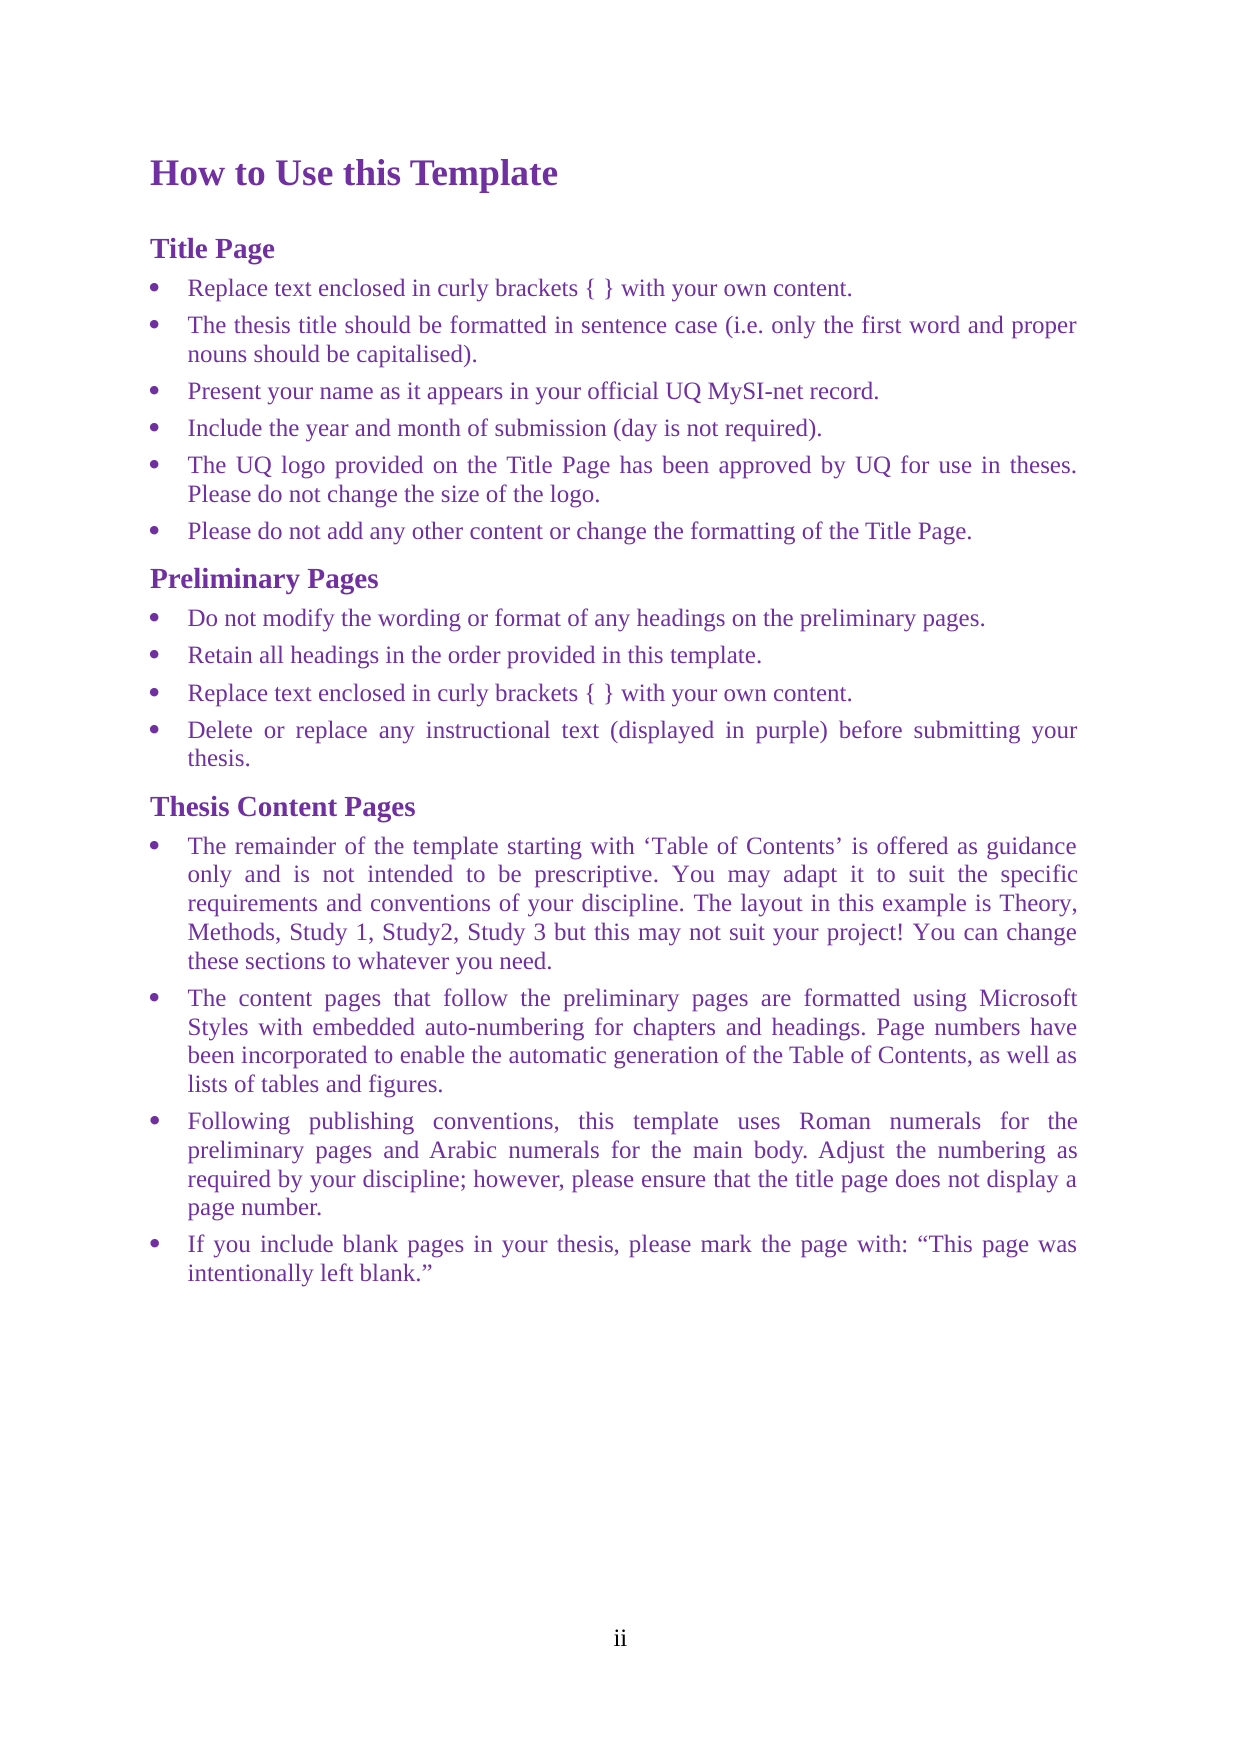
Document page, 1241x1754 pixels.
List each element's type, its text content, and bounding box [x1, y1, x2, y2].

list Include the year and month of submission (day is not required). [150, 413, 1078, 442]
list Retain all headings in the order provided in this template. [150, 641, 1078, 669]
list If you include blank pages in your thesis, please mark the page with: “This page was intentionally left blank.” [150, 1229, 1078, 1287]
list Following publishing conventions, this template uses Roman numerals for the preliminary pages and Arabic numerals for the main body. Adjust the numbering as required by your discipline; however, please ensure that the title page does not display a page number. [150, 1106, 1078, 1221]
list Please do not add any other content or change the formatting of the Title Page. [150, 516, 1078, 545]
text Title Page [150, 231, 1078, 265]
list The UQ logo provided on the Title Page has been approved by UQ for use in theses. Please do not change the size of the logo. [150, 450, 1078, 508]
text How to Use this Template [150, 150, 1078, 193]
text Preliminary Pages [150, 562, 1078, 595]
list Present your name as it appears in your official UQ MySI-net record. [150, 376, 1078, 405]
list Replace text enclosed in curly brackets { } with your own content. [150, 678, 1078, 706]
list Delete or replace any instructional text (displayed in purple) before submitting your thesis. [150, 715, 1078, 772]
list Do not modify the wording or format of any headings on the preliminary pages. [150, 603, 1078, 632]
list Replace text enclosed in curly brackets { } with your own content. [150, 273, 1078, 302]
list The thesis title should be formatted in sentence case (i.e. only the first word and proper nouns should be capitalised). [150, 310, 1078, 368]
list The content pages that follow the preliminary pages are formatted using Microsoft Styles with embedded auto-numbering for chapters and headings. Page numbers have been incorporated to enable the automatic generation of the Table of Contents, as well as lists of tables and figures. [150, 983, 1078, 1098]
text Thesis Content Pages [150, 789, 1078, 822]
list The remainder of the template starting with ‘Table of Contents’ is offered as guidance only and is not intended to be prescriptive. You may adapt it to suit the specific requirements and conventions of your discipline. The layout in this example is Theory, Methods, Study 1, Study2, Study 3 but this may not suit your project! You can change these sections to whatever you need. [150, 831, 1078, 974]
